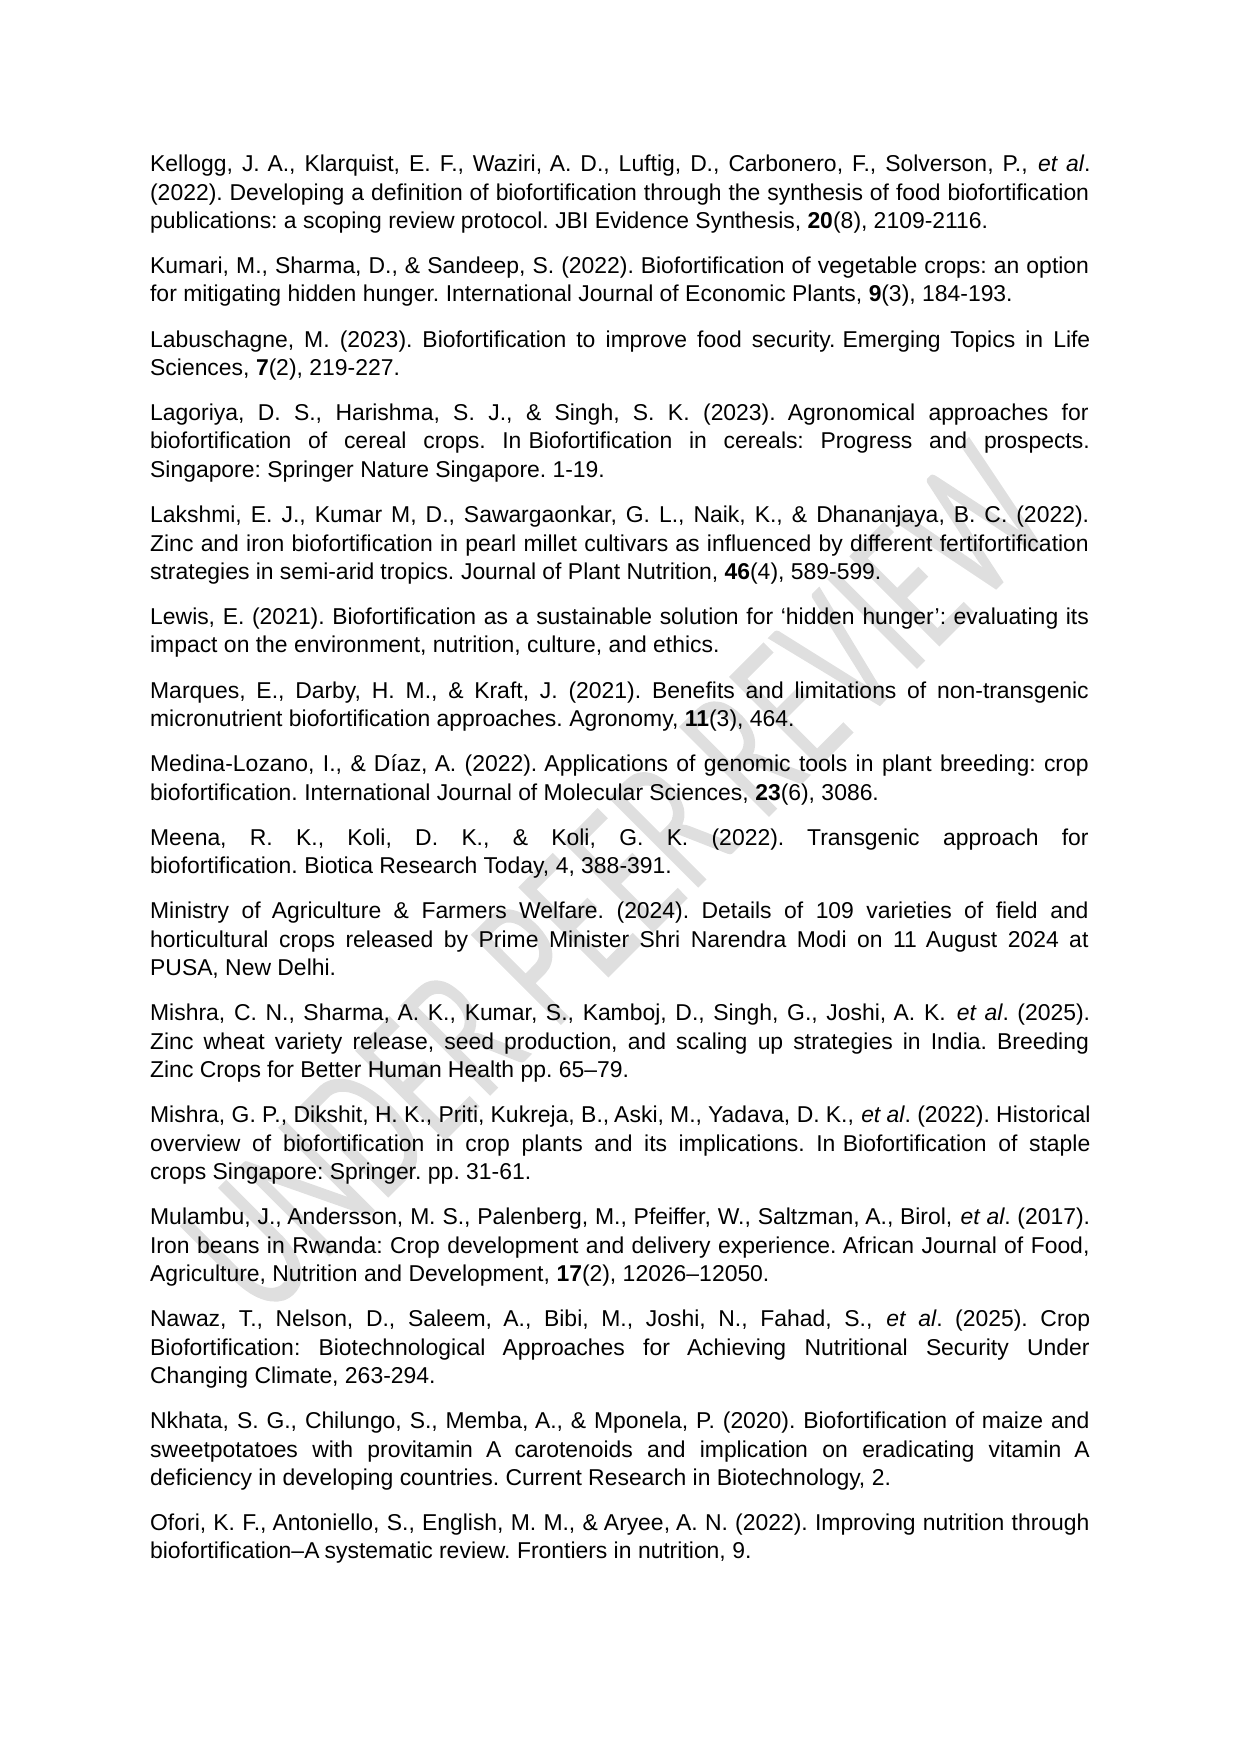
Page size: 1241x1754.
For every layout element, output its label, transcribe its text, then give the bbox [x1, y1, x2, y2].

text Mishra, C. N., Sharma, A. K., Kumar, S., Kamboj, D., Singh, G., Joshi, A. K. et al. (2025). Zinc wheat variety release, seed production, and scaling up strategies in India. Breeding Zinc Crops for Better Human Health pp. 65–79. [150, 999, 1090, 1082]
text Ofori, K. F., Antoniello, S., English, M. M., & Aryee, A. N. (2022). Improving nutrition through biofortification–A systematic review. Frontiers in nutrition, 9. [150, 1509, 1090, 1564]
text Meena, R. K., Koli, D. K., & Koli, G. K. (2022). Transgenic approach for biofortification. Biotica Research Today, 4, 388-391. [150, 824, 1090, 878]
text Ministry of Agriculture & Farmers Welfare. (2024). Details of 109 varieties of field and horticultural crops released by Prime Minister Shri Narendra Modi on 11 August 2024 at PUSA, New Delhi. [150, 897, 1090, 980]
text Marques, E., Darby, H. M., & Kraft, J. (2021). Benefits and limitations of non-transgenic micronutrient biofortification approaches. Agronomy, 11(3), 464. [150, 677, 1090, 731]
text Lagoriya, D. S., Harishma, S. J., & Singh, S. K. (2023). Agronomical approaches for biofortification of cereal crops. In Biofortification in cereals: Progress and prospects. Singapore: Springer Nature Singapore. 1-19. [150, 399, 1090, 482]
text Lewis, E. (2021). Biofortification as a sustainable solution for ‘hidden hunger’: evaluating its impact on the environment, nutrition, culture, and ethics. [150, 603, 1090, 658]
text Nkhata, S. G., Chilungo, S., Memba, A., & Mponela, P. (2020). Biofortification of maize and sweetpotatoes with provitamin A carotenoids and implication on eradicating vitamin A deficiency in developing countries. Current Research in Biotechnology, 2. [150, 1407, 1090, 1490]
text Mishra, G. P., Dikshit, H. K., Priti, Kukreja, B., Aski, M., Yadava, D. K., et al. (2022). Historical overview of biofortification in crop plants and its implications. In Biofortification of staple crops Singapore: Springer. pp. 31-61. [150, 1101, 1090, 1184]
text Lakshmi, E. J., Kumar M, D., Sawargaonkar, G. L., Naik, K., & Dhananjaya, B. C. (2022). Zinc and iron biofortification in pearl millet cultivars as influenced by different fertifortification strategies in semi-arid tropics. Journal of Plant Nutrition, 46(4), 589-599. [150, 501, 1090, 584]
text Kellogg, J. A., Klarquist, E. F., Waziri, A. D., Luftig, D., Carbonero, F., Solverson, P., et al. (2022). Developing a definition of biofortification through the synthesis of food biofortification publications: a scoping review protocol. JBI Evidence Synthesis, 20(8), 2109-2116. [150, 150, 1090, 233]
text Medina-Lozano, I., & Díaz, A. (2022). Applications of genomic tools in plant breeding: crop biofortification. International Journal of Molecular Sciences, 23(6), 3086. [150, 750, 1090, 805]
text Labuschagne, M. (2023). Biofortification to improve food security. Emerging Topics in Life Sciences, 7(2), 219-227. [150, 326, 1090, 380]
text Nawaz, T., Nelson, D., Saleem, A., Bibi, M., Joshi, N., Fahad, S., et al. (2025). Crop Biofortification: Biotechnological Approaches for Achieving Nutritional Security Under Changing Climate, 263-294. [150, 1305, 1090, 1388]
text Kumari, M., Sharma, D., & Sandeep, S. (2022). Biofortification of vegetable crops: an option for mitigating hidden hunger. International Journal of Economic Plants, 9(3), 184-193. [150, 252, 1090, 307]
text Mulambu, J., Andersson, M. S., Palenberg, M., Pfeiffer, W., Saltzman, A., Birol, et al. (2017). Iron beans in Rwanda: Crop development and delivery experience. African Journal of Food, Agriculture, Nutrition and Development, 17(2), 12026–12050. [150, 1203, 1090, 1286]
